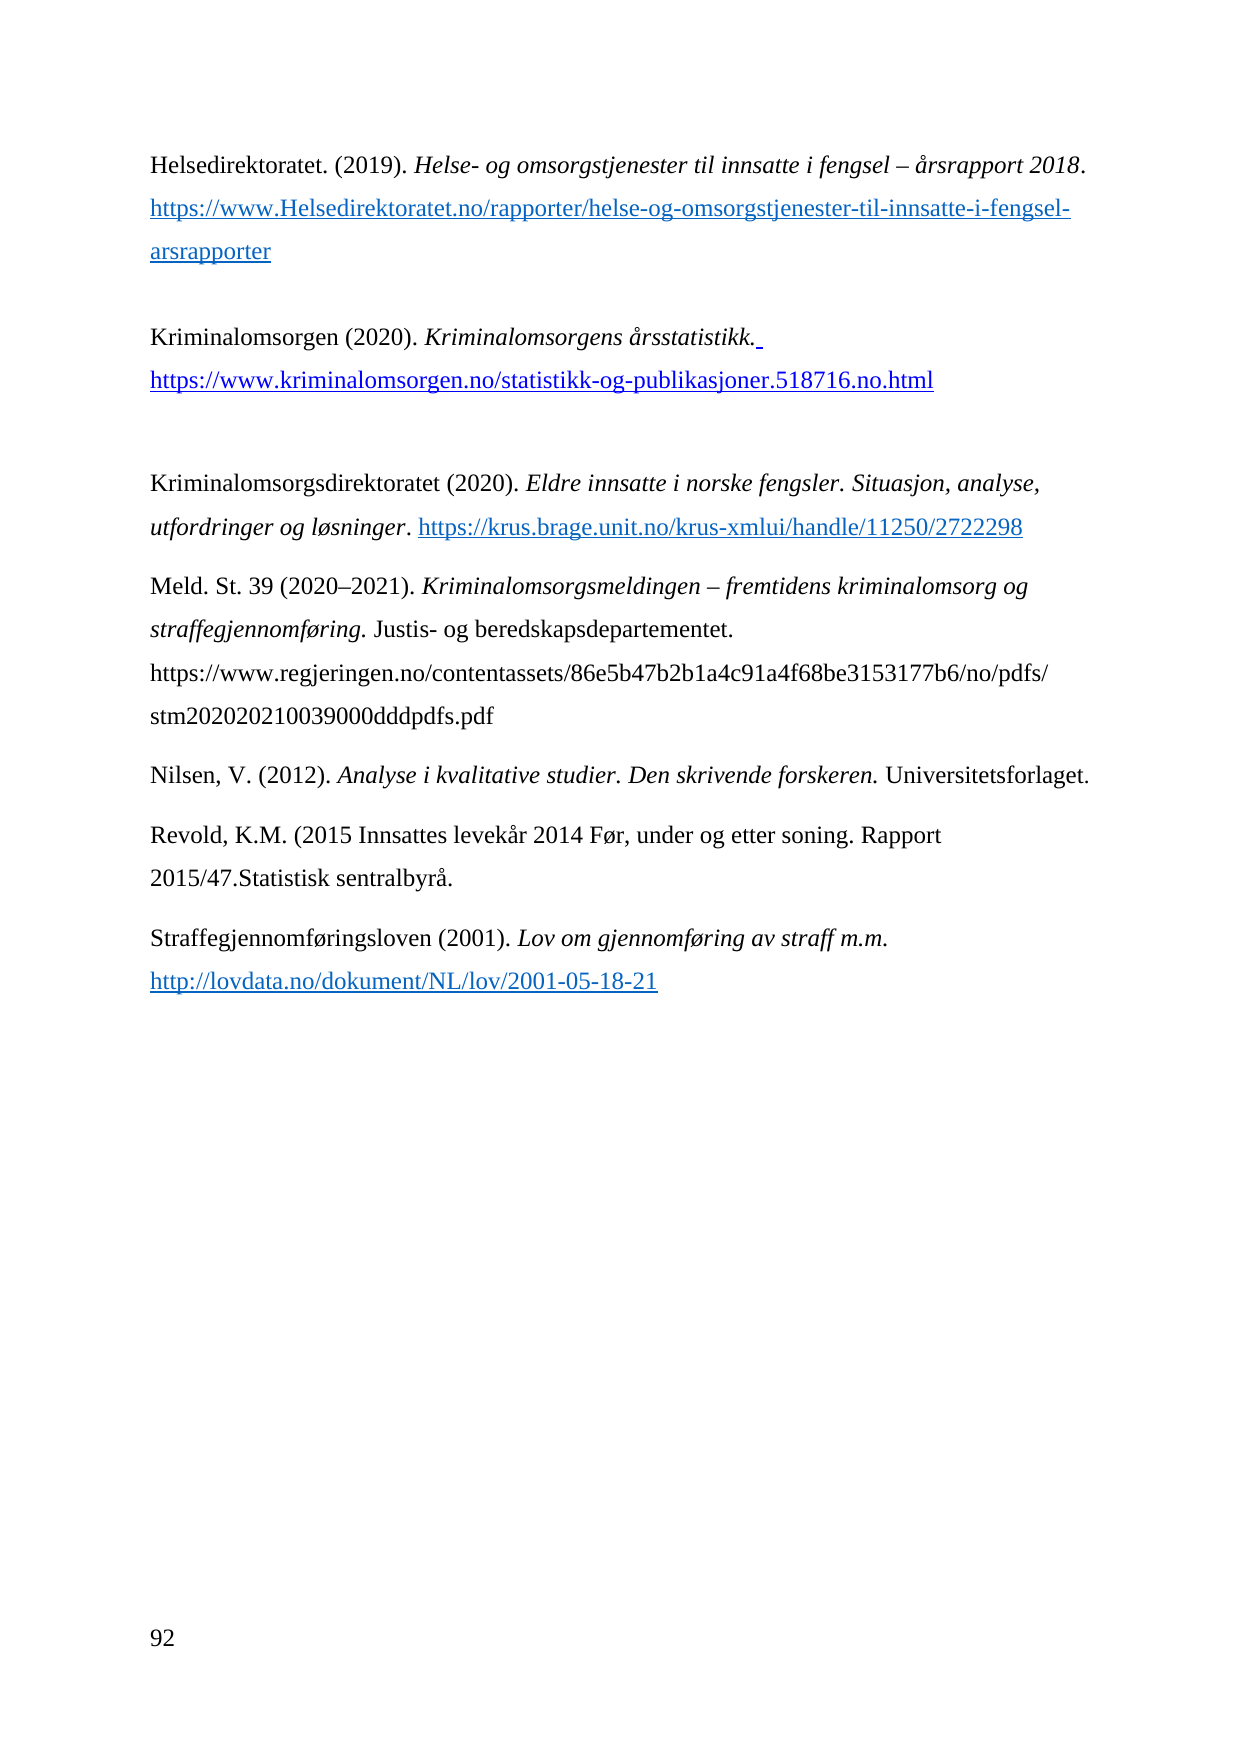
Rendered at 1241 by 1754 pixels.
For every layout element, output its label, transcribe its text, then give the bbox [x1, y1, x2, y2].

text Meld. St. 39 (2020–2021). Kriminalomsorgsmeldingen – fremtidens kriminalomsorg og straffegjennomføring. Justis- og beredskapsdepartementet. https://www.regjeringen.no/contentassets/86e5b47b2b1a4c91a4f68be3153177b6/no/pdfs/stm202020210039000dddpdfs.pdf [150, 571, 1090, 729]
text Straffegjennomføringsloven (2001). Lov om gjennomføring av straff m.m. http://lovdata.no/dokument/NL/lov/2001-05-18-21 [150, 923, 1090, 995]
text Revold, K.M. (2015 Innsattes levekår 2014 Før, under og etter soning. Rapport 2015/47.Statistisk sentralbyrå. [150, 820, 1090, 892]
text Kriminalomsorgsdirektoratet (2020). Eldre innsatte i norske fengsler. Situasjon, analyse, utfordringer og løsninger. https://krus.brage.unit.no/krus-xmlui/handle/11250/2722298 [150, 468, 1090, 540]
text Helsedirektoratet. (2019). Helse- og omsorgstjenester til innsatte i fengsel – årsrapport 2018. https://www.Helsedirektoratet.no/rapporter/helse-og-omsorgstjenester-til-innsatte-i-fengsel-arsrapporter Kriminalomsorgen (2020). Kriminalomsorgens årsstatistikk. https://www.kriminalomsorgen.no/statistikk-og-publikasjoner.518716.no.html [150, 150, 1090, 437]
text Nilsen, V. (2012). Analyse i kvalitative studier. Den skrivende forskeren. Universitetsforlaget. [150, 761, 1090, 789]
